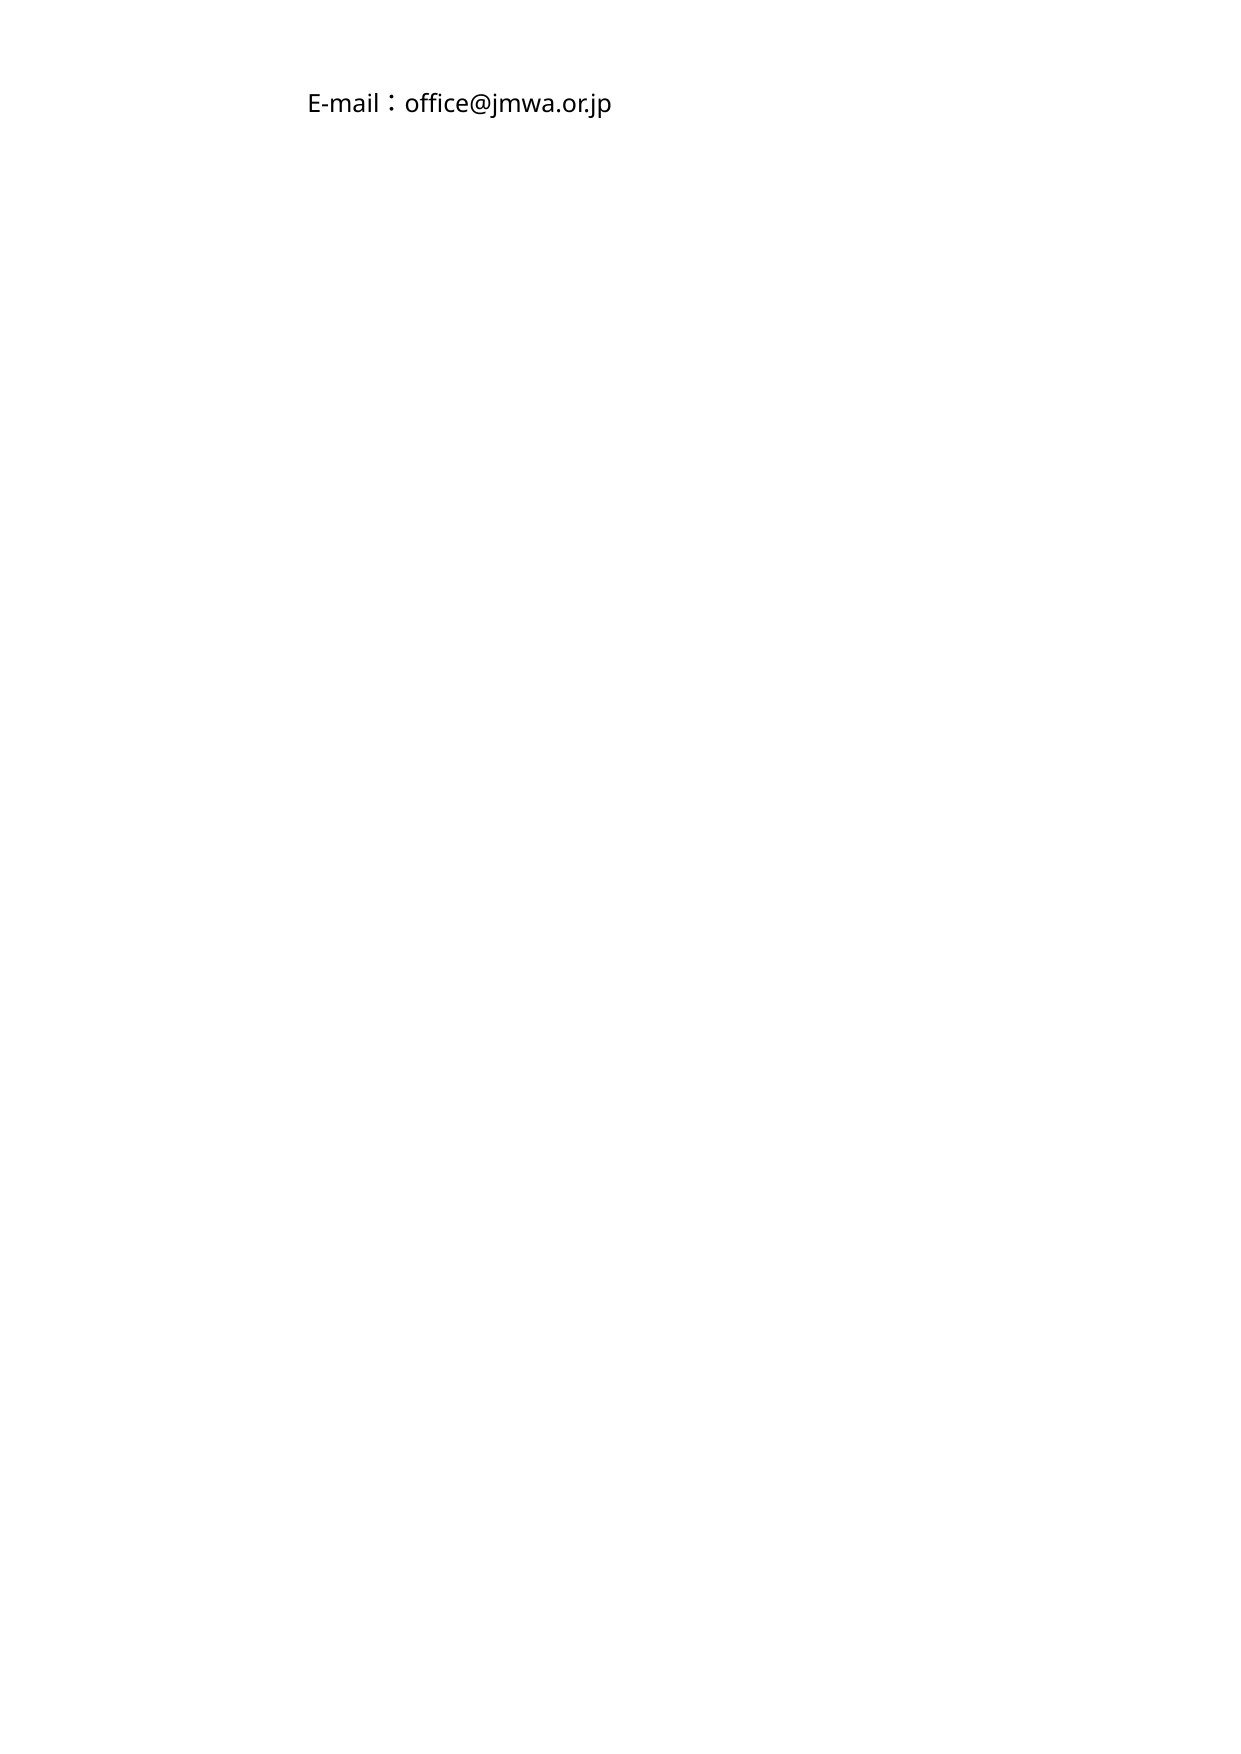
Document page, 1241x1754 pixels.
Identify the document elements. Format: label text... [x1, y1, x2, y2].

text E-mail：office@jmwa.or.jp [118, 78, 1122, 124]
